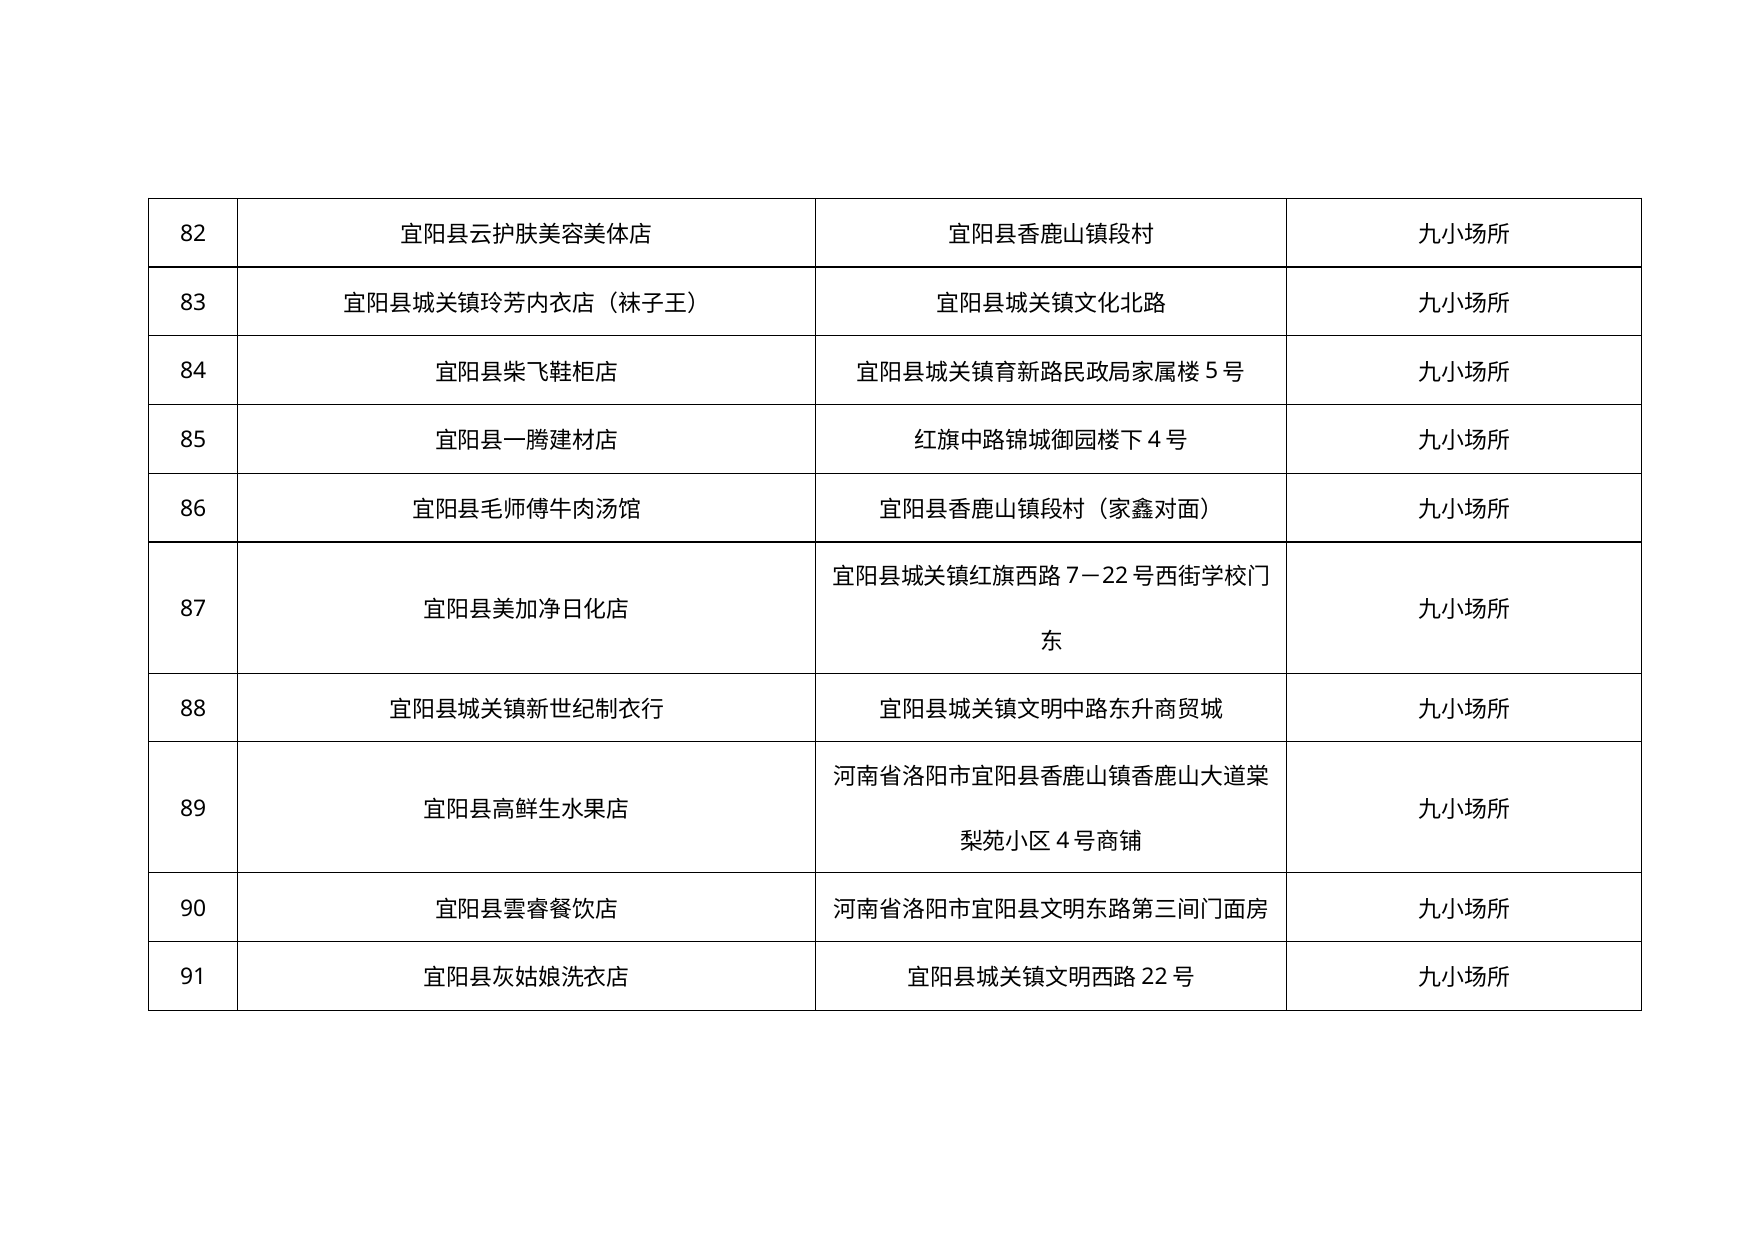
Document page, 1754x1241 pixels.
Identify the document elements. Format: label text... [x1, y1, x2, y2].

table_cell 九小场所 [1287, 199, 1641, 266]
table_cell 宜阳县云护肤美容美体店 [238, 199, 815, 266]
table_cell 九小场所 [1287, 674, 1641, 741]
table_cell 宜阳县高鲜生水果店 [238, 742, 815, 872]
table_cell 89 [149, 742, 237, 872]
table_cell 84 [149, 336, 237, 404]
table_cell 87 [149, 543, 237, 672]
table_cell 河南省洛阳市宜阳县文明东路第三间门面房 [816, 873, 1286, 941]
table_cell 86 [149, 474, 237, 541]
table_cell 九小场所 [1287, 742, 1641, 872]
table_cell 红旗中路锦城御园楼下4号 [816, 405, 1286, 473]
table_cell 88 [149, 674, 237, 741]
table_cell 宜阳县城关镇文化北路 [816, 268, 1286, 335]
table_cell 宜阳县毛师傅牛肉汤馆 [238, 474, 815, 541]
table_cell 宜阳县柴飞鞋柜店 [238, 336, 815, 404]
table_cell 九小场所 [1287, 474, 1641, 541]
table_cell 85 [149, 405, 237, 473]
table_cell 宜阳县城关镇文明西路22号 [816, 942, 1286, 1010]
table_cell 83 [149, 268, 237, 335]
table_cell 九小场所 [1287, 405, 1641, 473]
table_cell 九小场所 [1287, 268, 1641, 335]
table_cell 宜阳县城关镇新世纪制衣行 [238, 674, 815, 741]
table_cell 宜阳县香鹿山镇段村 [816, 199, 1286, 266]
table_cell 九小场所 [1287, 543, 1641, 672]
table_cell 河南省洛阳市宜阳县香鹿山镇香鹿山大道棠梨苑小区4号商铺 [816, 742, 1286, 872]
table_cell 宜阳县灰姑娘洗衣店 [238, 942, 815, 1010]
table_cell 91 [149, 942, 237, 1010]
table_cell 宜阳县城关镇玲芳内衣店（袜子王） [238, 268, 815, 335]
table_cell 九小场所 [1287, 336, 1641, 404]
table_cell 宜阳县雲睿餐饮店 [238, 873, 815, 941]
table_cell 82 [149, 199, 237, 266]
table_cell 宜阳县城关镇红旗西路7－22号西街学校门东 [816, 543, 1286, 672]
table_cell 宜阳县城关镇育新路民政局家属楼5号 [816, 336, 1286, 404]
table_cell 宜阳县城关镇文明中路东升商贸城 [816, 674, 1286, 741]
table_cell 90 [149, 873, 237, 941]
table_cell 九小场所 [1287, 942, 1641, 1010]
table_cell 宜阳县一腾建材店 [238, 405, 815, 473]
table_cell 宜阳县香鹿山镇段村（家鑫对面） [816, 474, 1286, 541]
table_cell 宜阳县美加净日化店 [238, 543, 815, 672]
table_cell 九小场所 [1287, 873, 1641, 941]
